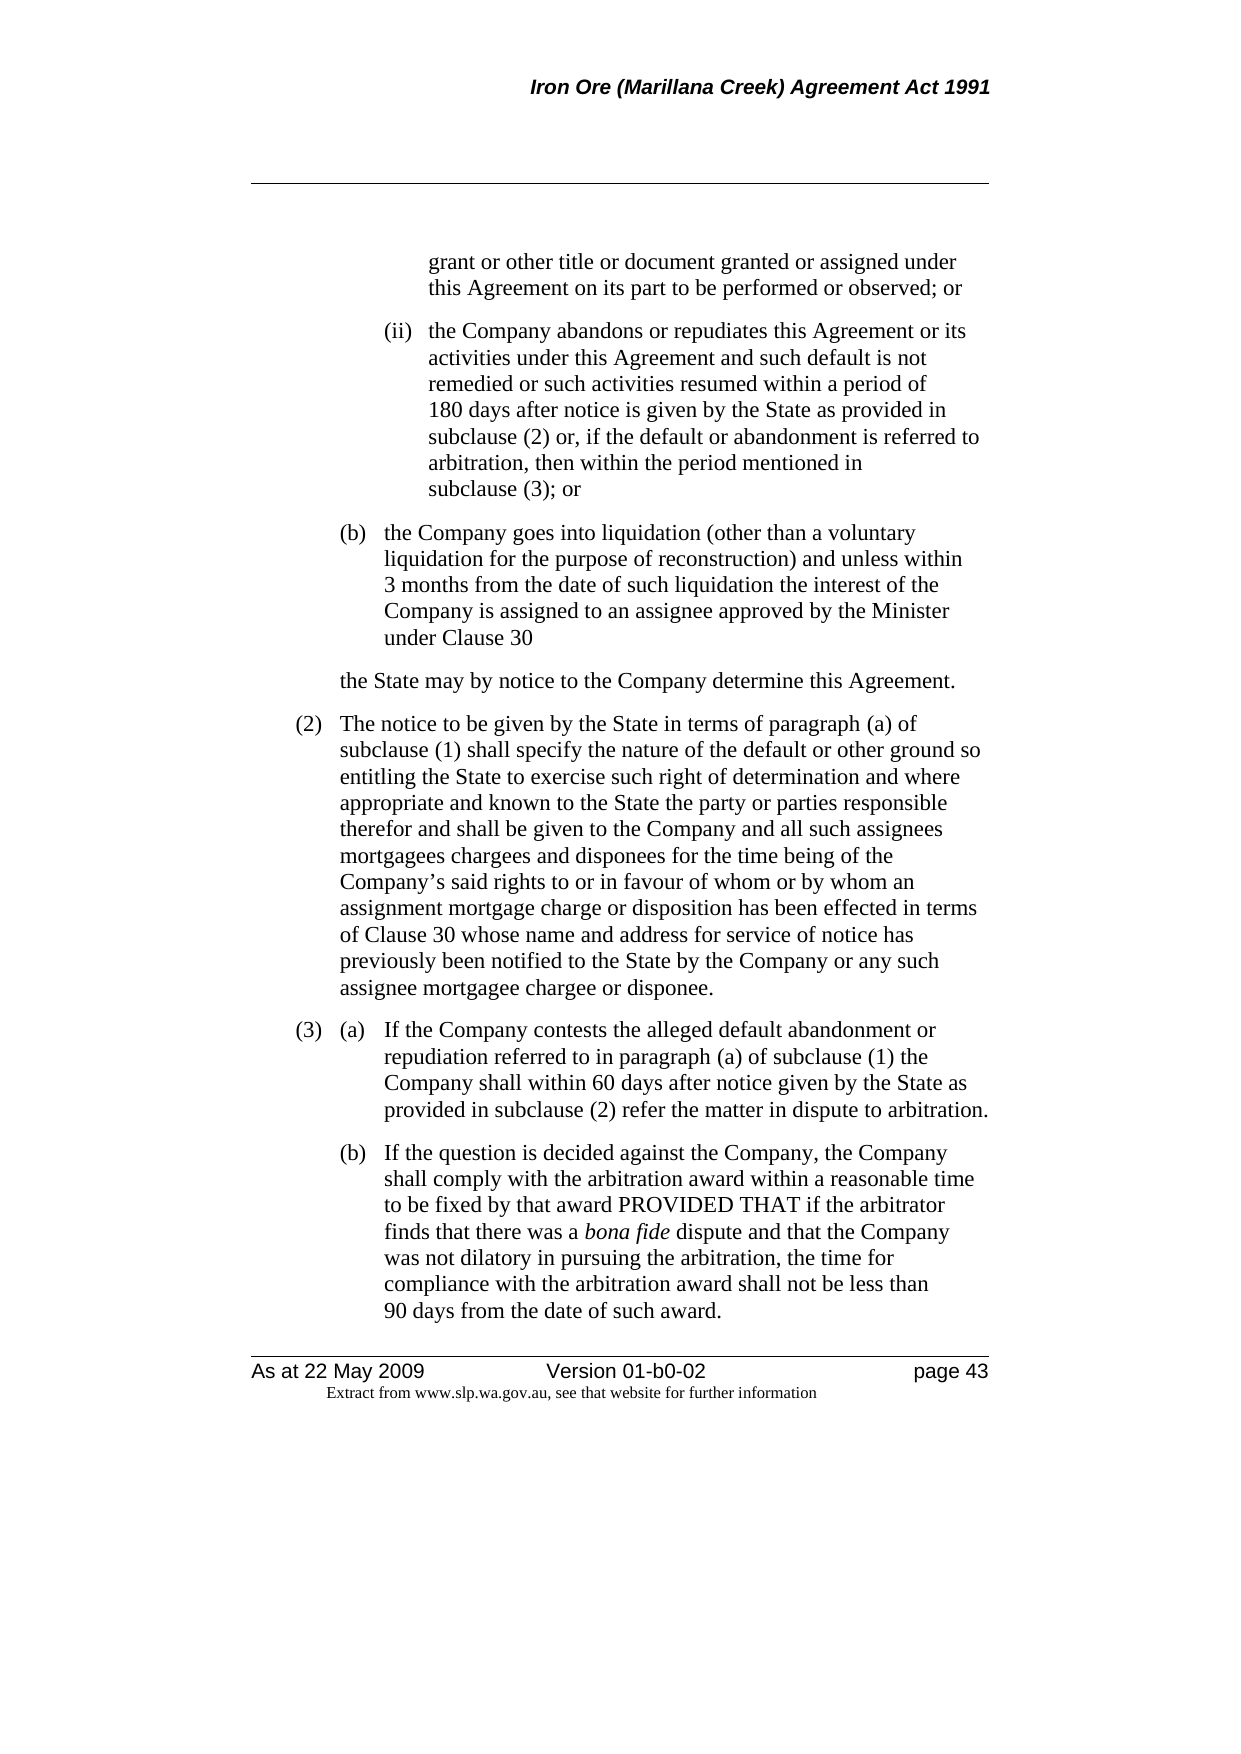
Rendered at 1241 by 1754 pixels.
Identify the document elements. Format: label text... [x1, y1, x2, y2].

text (3) (a) If the Company contests the alleged default abandonment or repudiation referred to in paragraph (a) of subclause (1) the Company shall within 60 days after notice given by the State as provided in subclause (2) refer the matter in dispute to arbitration. [251, 1017, 989, 1122]
text (ii) the Company abandons or repudiates this Agreement or its activities under this Agreement and such default is not remedied or such activities resumed within a period of 180 days after notice is given by the State as provided in subclause (2) or, if the default or abandonment is referred to arbitration, then within the period mentioned in subclause (3); or [251, 317, 989, 502]
text (b) If the question is decided against the Company, the Company shall comply with the arbitration award within a reasonable time to be fixed by that award PROVIDED THAT if the arbitrator finds that there was a bona fide dispute and that the Company was not dilatory in pursuing the arbitration, the time for compliance with the arbitration award shall not be less than 90 days from the date of such award. [251, 1139, 989, 1323]
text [251, 248, 989, 301]
text (2) The notice to be given by the State in terms of paragraph (a) of subclause (1) shall specify the nature of the default or other ground so entitling the State to exercise such right of determination and where appropriate and known to the State the party or parties responsible therefor and shall be given to the Company and all such assignees mortgagees chargees and disponees for the time being of the Company’s said rights to or in favour of whom or by whom an assignment mortgage charge or disposition has been effected in terms of Clause 30 whose name and address for service of notice has previously been notified to the State by the Company or any such assignee mortgagee chargee or disponee. [251, 710, 989, 1000]
text (b) the Company goes into liquidation (other than a voluntary liquidation for the purpose of reconstruction) and unless within 3 months from the date of such liquidation the interest of the Company is assigned to an assignee approved by the Minister under Clause 30 [251, 518, 989, 650]
text the State may by notice to the Company determine this Agreement. [251, 667, 989, 693]
